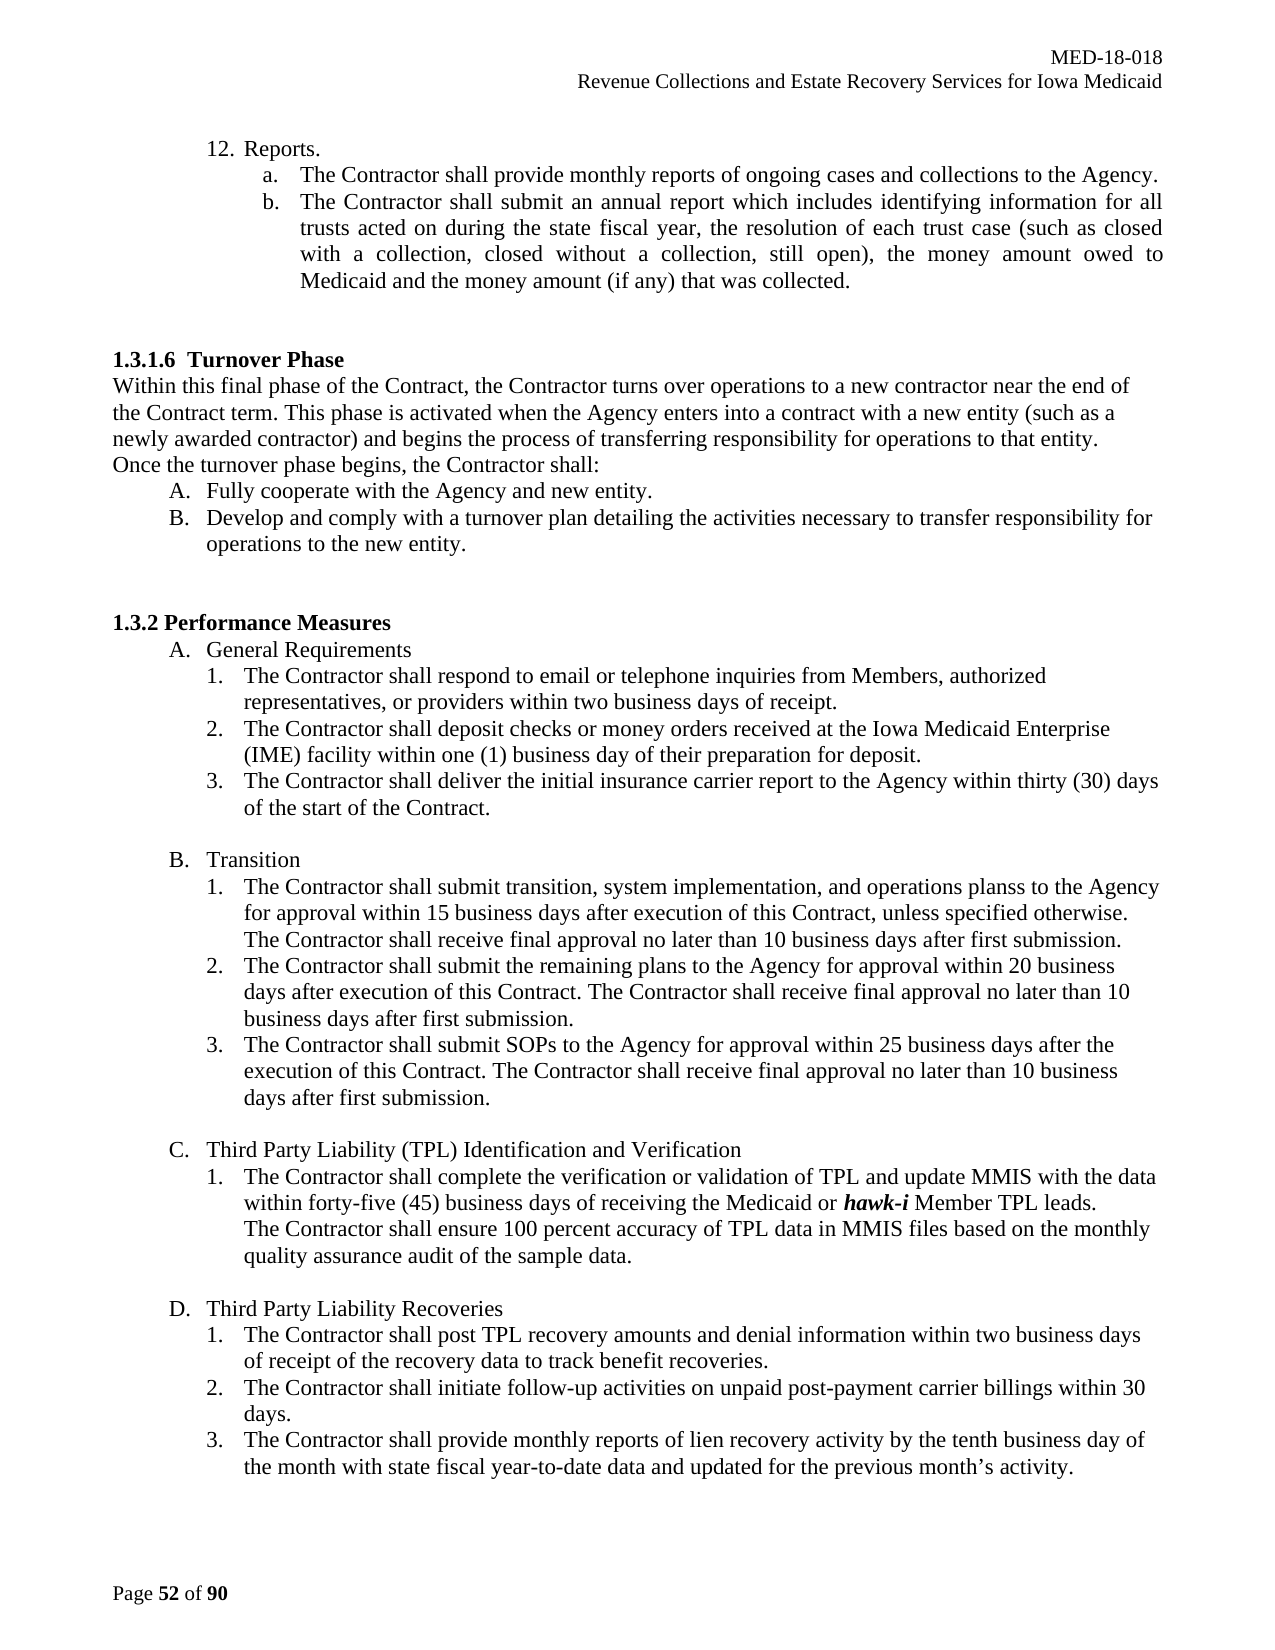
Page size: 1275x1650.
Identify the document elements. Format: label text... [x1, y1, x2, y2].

list The Contractor shall submit SOPs to the Agency for approval within 25 business days after the execution of this Contract. The Contractor shall receive final approval no later than 10 business days after first submission. [206, 1031, 1162, 1110]
subtitle 1.3.2 Performance Measures [112, 609, 1162, 636]
subtitle 1.3.1.6 Turnover Phase [112, 346, 1162, 372]
list The Contractor shall submit an annual report which includes identifying information for all trusts acted on during the state fiscal year, the resolution of each trust case (such as closed with a collection, closed without a collection, still open), the money amount owed to Medicaid and the money amount (if any) that was collected. [262, 188, 1164, 293]
list General Requirements [169, 636, 1162, 662]
list Develop and comply with a turnover plan detailing the activities necessary to transfer responsibility for operations to the new entity. [169, 504, 1162, 557]
list Third Party Liability Recoveries [169, 1294, 1162, 1321]
list The Contractor shall complete the verification or validation of TPL and update MMIS with the data within forty-five (45) business days of receiving the Medicaid or hawk-i Member TPL leads. [206, 1163, 1162, 1216]
list The Contractor shall provide monthly reports of lien recovery activity by the tenth business day of the month with state fiscal year-to-date data and updated for the previous month’s activity. [206, 1426, 1162, 1479]
list Fully cooperate with the Agency and new entity. [169, 478, 1162, 504]
list The Contractor shall initiate follow-up activities on unpaid post-payment carrier billings within 30 days. [206, 1374, 1162, 1426]
list The Contractor shall deliver the initial insurance carrier report to the Agency within thirty (30) days of the start of the Contract. [206, 767, 1162, 820]
list Reports. [206, 135, 1162, 161]
text Within this final phase of the Contract, the Contractor turns over operations to a new contractor near the end of the Contract term. This phase is activated when the Agency enters into a contract with a new entity (such as a newly awarded contractor) and begins the process of transferring responsibility for operations to that entity. [112, 372, 1162, 451]
list The Contractor shall provide monthly reports of ongoing cases and collections to the Agency. [262, 161, 1164, 188]
list Transition [169, 847, 1162, 873]
list The Contractor shall submit the remaining plans to the Agency for approval within 20 business days after execution of this Contract. The Contractor shall receive final approval no later than 10 business days after first submission. [206, 952, 1162, 1031]
list The Contractor shall ensure 100 percent accuracy of TPL data in MMIS files based on the monthly quality assurance audit of the sample data. [244, 1216, 1162, 1268]
list The Contractor shall submit transition, system implementation, and operations planss to the Agency for approval within 15 business days after execution of this Contract, unless specified otherwise. The Contractor shall receive final approval no later than 10 business days after first submission. [206, 873, 1162, 952]
list The Contractor shall post TPL recovery amounts and denial information within two business days of receipt of the recovery data to track benefit recoveries. [206, 1321, 1162, 1374]
list The Contractor shall deposit checks or money orders received at the Iowa Medicaid Enterprise (IME) facility within one (1) business day of their preparation for deposit. [206, 715, 1162, 767]
list The Contractor shall respond to email or telephone inquiries from Members, authorized representatives, or providers within two business days of receipt. [206, 662, 1162, 715]
text Once the turnover phase begins, the Contractor shall: [112, 451, 1162, 478]
list Third Party Liability (TPL) Identification and Verification [169, 1136, 1162, 1163]
